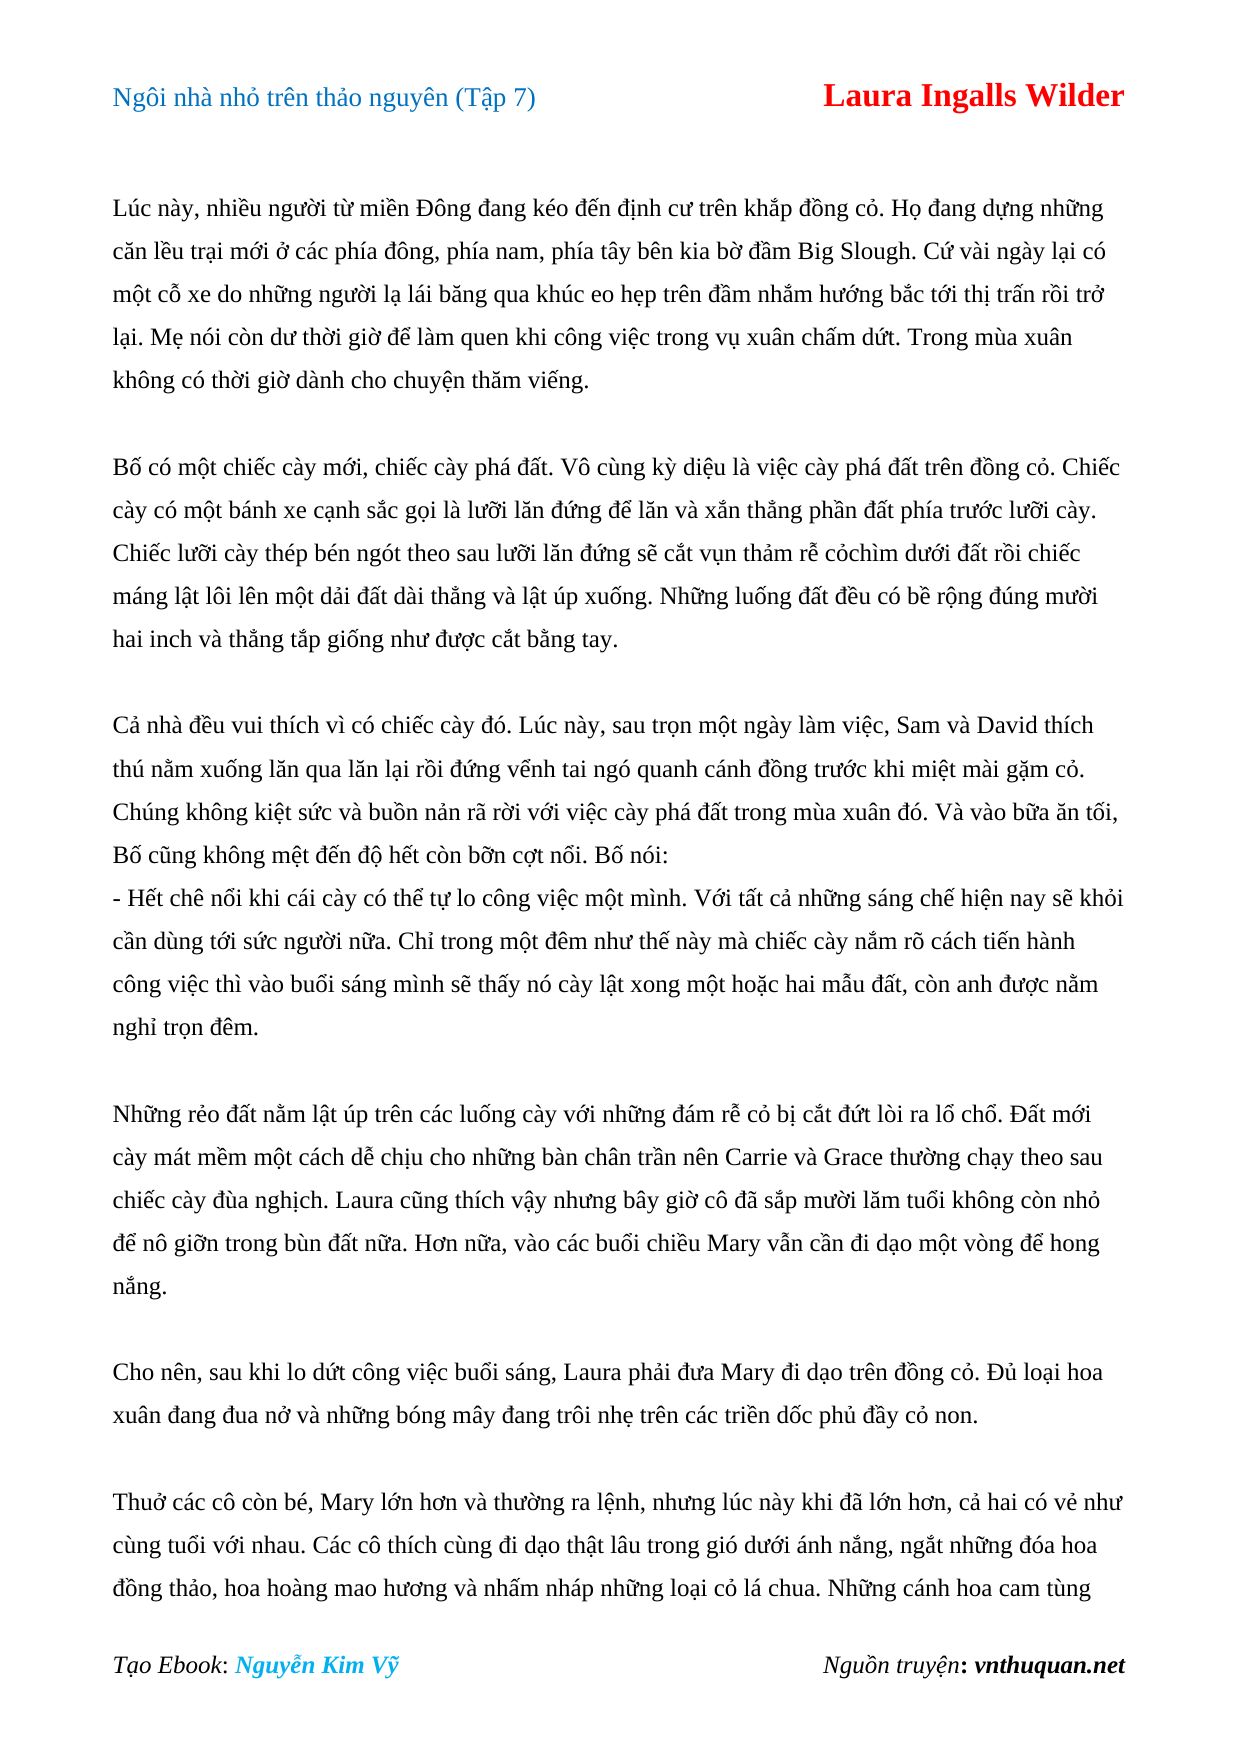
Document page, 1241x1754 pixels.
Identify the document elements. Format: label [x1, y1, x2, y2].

text [112, 150, 1128, 1602]
